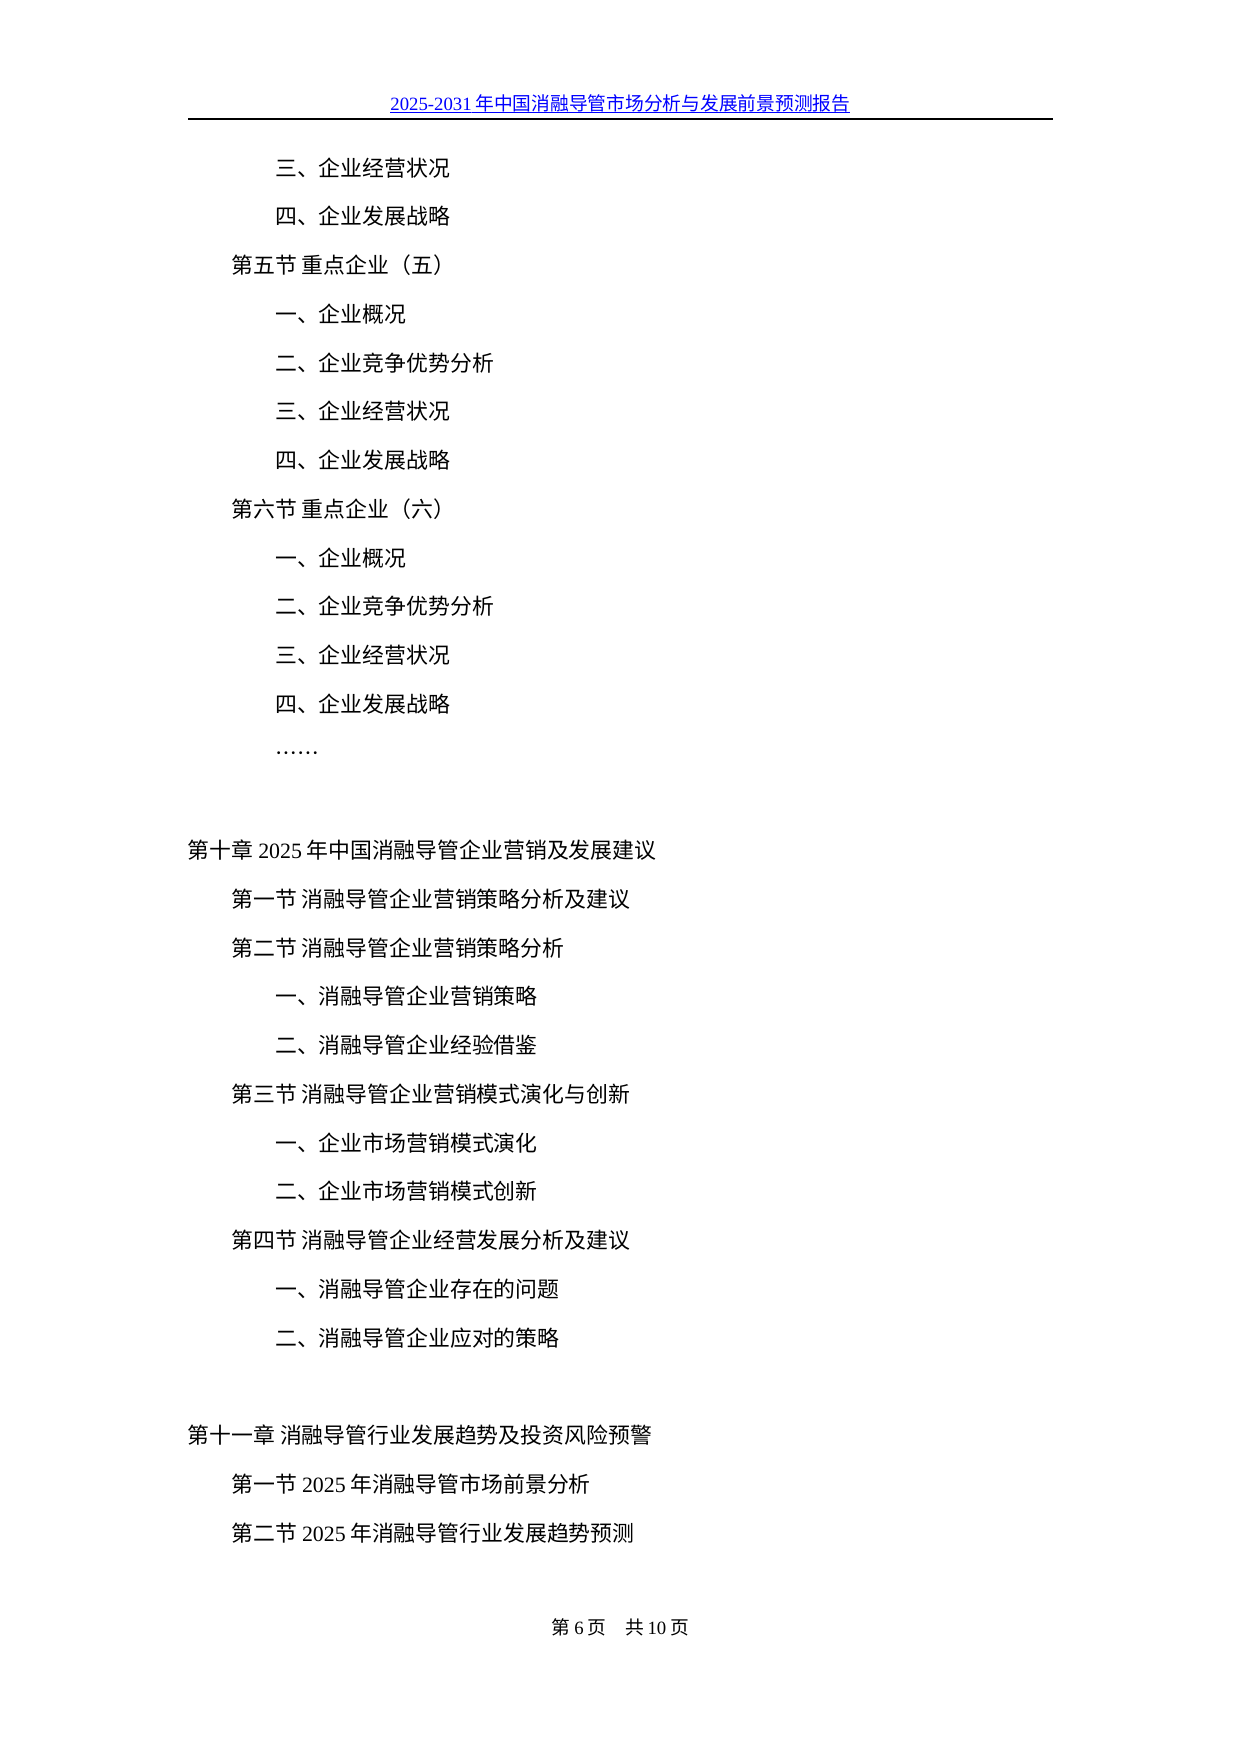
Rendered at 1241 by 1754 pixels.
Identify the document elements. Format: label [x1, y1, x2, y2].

text [187, 150, 1053, 1548]
